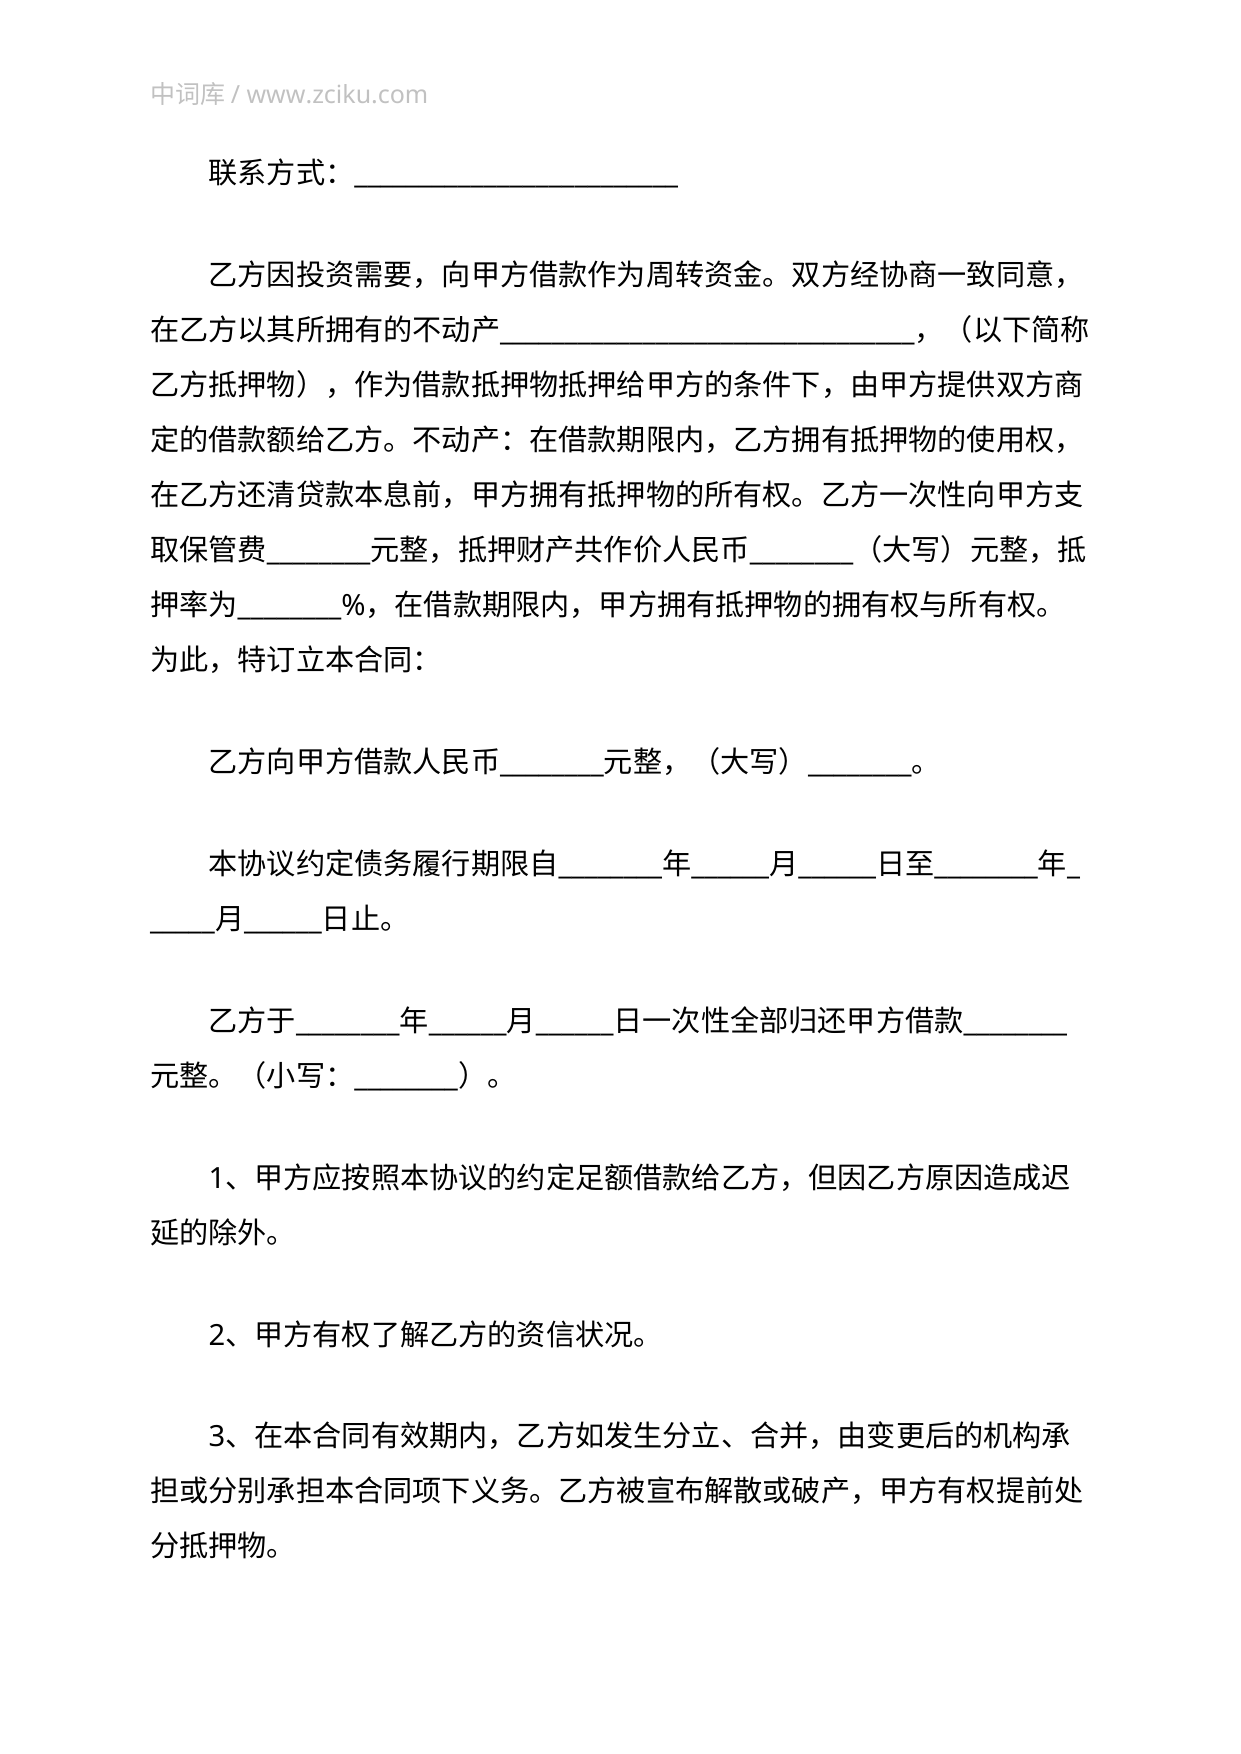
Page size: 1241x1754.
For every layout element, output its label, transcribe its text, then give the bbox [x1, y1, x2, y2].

text 1、甲方应按照本协议的约定足额借款给乙方，但因乙方原因造成迟延的除外。 [150, 1154, 1090, 1252]
text 3、在本合同有效期内，乙方如发生分立、合并，由变更后的机构承担或分别承担本合同项下义务。乙方被宣布解散或破产，甲方有权提前处分抵押物。 [150, 1413, 1090, 1565]
text 本协议约定债务履行期限自________年______月______日至________年______月______日止。 [150, 840, 1090, 938]
text 乙方因投资需要，向甲方借款作为周转资金。双方经协商一致同意，在乙方以其所拥有的不动产________________________________，（以下简称乙方抵押物），作为借款抵押物抵押给甲方的条件下，由甲方提供双方商定的借款额给乙方。不动产：在借款期限内，乙方拥有抵押物的使用权，在乙方还清贷款本息前，甲方拥有抵押物的所有权。乙方一次性向甲方支取保管费________元整，抵押财产共作价人民币________（大写）元整，抵押率为________%，在借款期限内，甲方拥有抵押物的拥有权与所有权。为此，特订立本合同： [150, 252, 1090, 679]
text 乙方于________年______月______日一次性全部归还甲方借款________元整。（小写：________）。 [150, 997, 1090, 1095]
text 2、甲方有权了解乙方的资信状况。 [150, 1311, 1090, 1353]
text 联系方式：_________________________ [150, 150, 1090, 192]
text 乙方向甲方借款人民币________元整，（大写）________。 [150, 738, 1090, 781]
